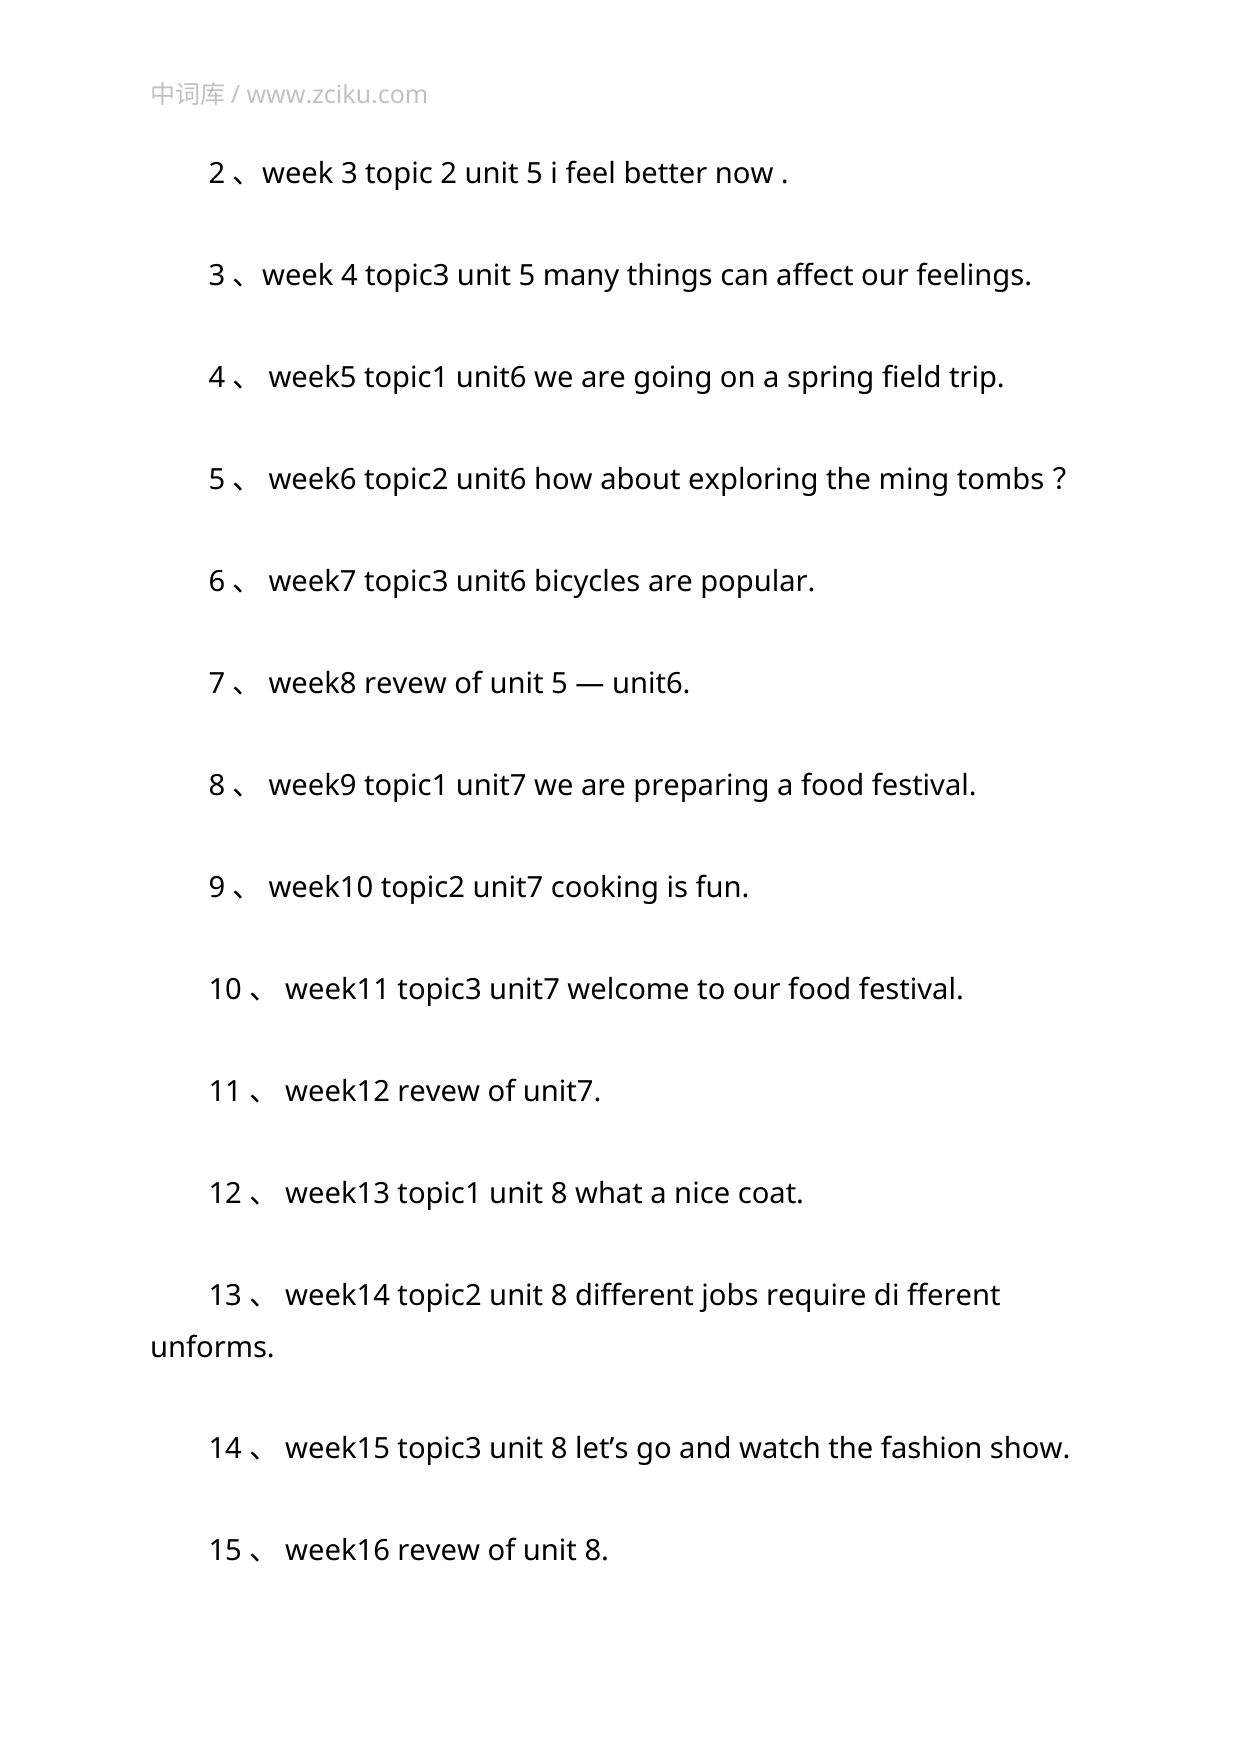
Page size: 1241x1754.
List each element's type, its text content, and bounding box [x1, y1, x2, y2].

text 7 、 week8 revew of unit 5 — unit6. [150, 660, 1090, 702]
text 10 、 week11 topic3 unit7 welcome to our food festival. [150, 966, 1090, 1008]
text 11 、 week12 revew of unit7. [150, 1068, 1090, 1110]
text 4 、 week5 topic1 unit6 we are going on a spring field trip. [150, 354, 1090, 396]
text 15 、 week16 revew of unit 8. [150, 1526, 1090, 1569]
text 2 、week 3 topic 2 unit 5 i feel better now . [150, 150, 1090, 192]
text 6 、 week7 topic3 unit6 bicycles are popular. [150, 558, 1090, 600]
text 5 、 week6 topic2 unit6 how about exploring the ming tombs ？ [150, 456, 1090, 498]
text 12 、 week13 topic1 unit 8 what a nice coat. [150, 1170, 1090, 1212]
text 13 、 week14 topic2 unit 8 different jobs require di fferent unforms. [150, 1272, 1090, 1366]
text 14 、 week15 topic3 unit 8 let’s go and watch the fashion show. [150, 1424, 1090, 1467]
text 8 、 week9 topic1 unit7 we are preparing a food festival. [150, 762, 1090, 804]
text 3 、week 4 topic3 unit 5 many things can affect our feelings. [150, 252, 1090, 294]
text 9 、 week10 topic2 unit7 cooking is fun. [150, 864, 1090, 906]
